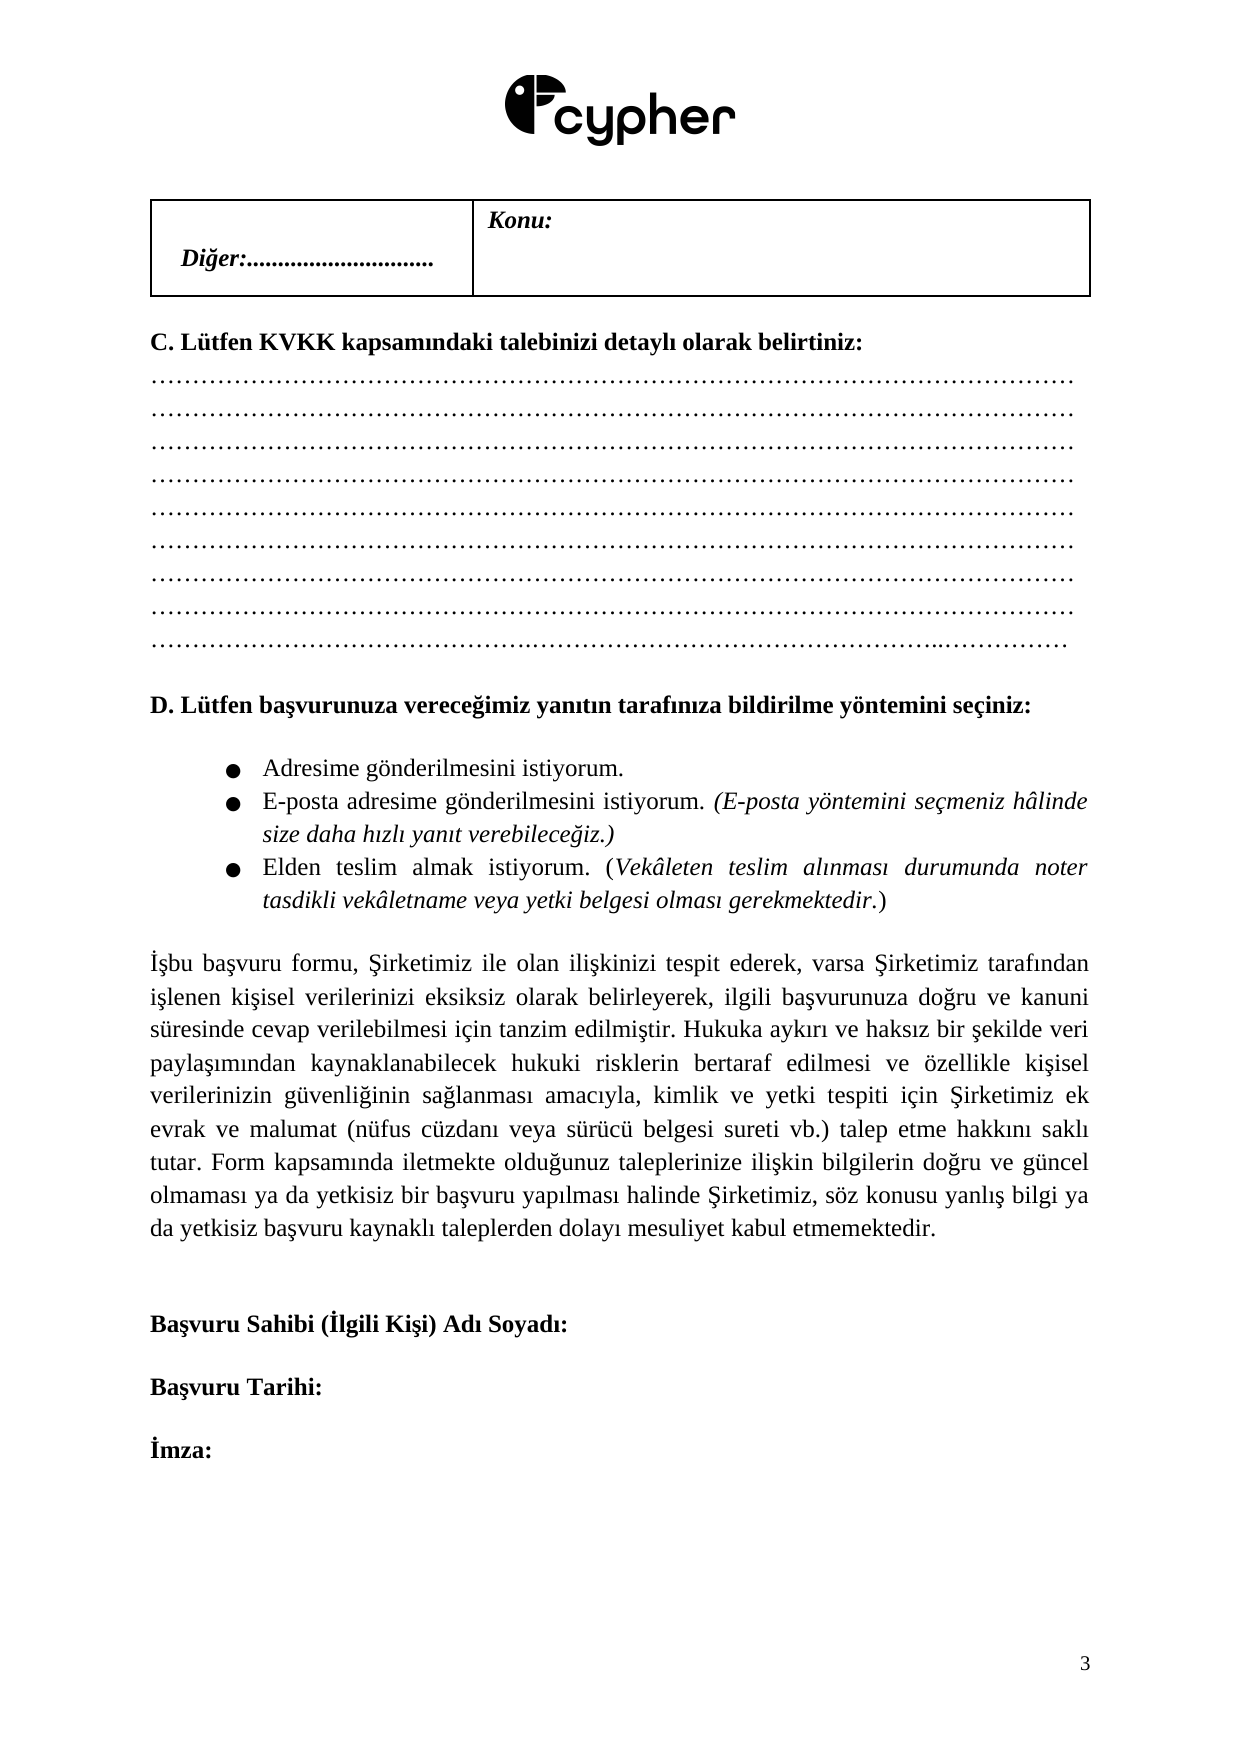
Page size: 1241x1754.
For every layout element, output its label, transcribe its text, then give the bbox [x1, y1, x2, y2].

picture [505, 75, 736, 146]
text Başvuru Tarihi: [150, 1372, 1090, 1401]
list Elden teslim almak istiyorum. (Vekâleten teslim alınması durumunda noter tasdikli vekâletname veya yetki belgesi olması gerekmektedir.) [225, 852, 1090, 914]
table_cell Diğer:.............................. [152, 201, 472, 294]
text Başvuru Sahibi (İlgili Kişi) Adı Soyadı: [150, 1309, 1090, 1338]
table_cell Konu: [474, 201, 1089, 294]
list E-posta adresime gönderilmesini istiyorum. (E-posta yöntemini seçmeniz hâlinde size daha hızlı yanıt verebileceğiz.) [225, 786, 1090, 848]
list Adresime gönderilmesini istiyorum. [225, 753, 1090, 782]
text D. Lütfen başvurunuza vereceğimiz yanıtın tarafınıza bildirilme yöntemini seçiniz: [150, 690, 1090, 719]
text …………………………………………………………………………………………………………………………………………………………………………………………………………………………………………………………………………………………………………………………………………………………………………………………………………………………………………………………………………………………………………………………………………………………………………………………………………………………………………………………………………………………………………………………………………………………………………………………………………………………………………………………….…………………………………………..…………… [150, 360, 1090, 653]
text İşbu başvuru formu, Şirketimiz ile olan ilişkinizi tespit ederek, varsa Şirketimiz tarafından işlenen kişisel verilerinizi eksiksiz olarak belirleyerek, ilgili başvurunuza doğru ve kanuni süresinde cevap verilebilmesi için tanzim edilmiştir. Hukuka aykırı ve haksız bir şekilde veri paylaşımından kaynaklanabilecek hukuki risklerin bertaraf edilmesi ve özellikle kişisel verilerinizin güvenliğinin sağlanması amacıyla, kimlik ve yetki tespiti için Şirketimiz ek evrak ve malumat (nüfus cüzdanı veya sürücü belgesi sureti vb.) talep etme hakkını saklı tutar. Form kapsamında iletmekte olduğunuz taleplerinize ilişkin bilgilerin doğru ve güncel olmaması ya da yetkisiz bir başvuru yapılması halinde Şirketimiz, söz konusu yanlış bilgi ya da yetkisiz başvuru kaynaklı taleplerden dolayı mesuliyet kabul etmemektedir. [150, 948, 1090, 1241]
text İmza: [150, 1435, 1090, 1464]
text C. Lütfen KVKK kapsamındaki talebinizi detaylı olarak belirtiniz: [150, 327, 1090, 356]
